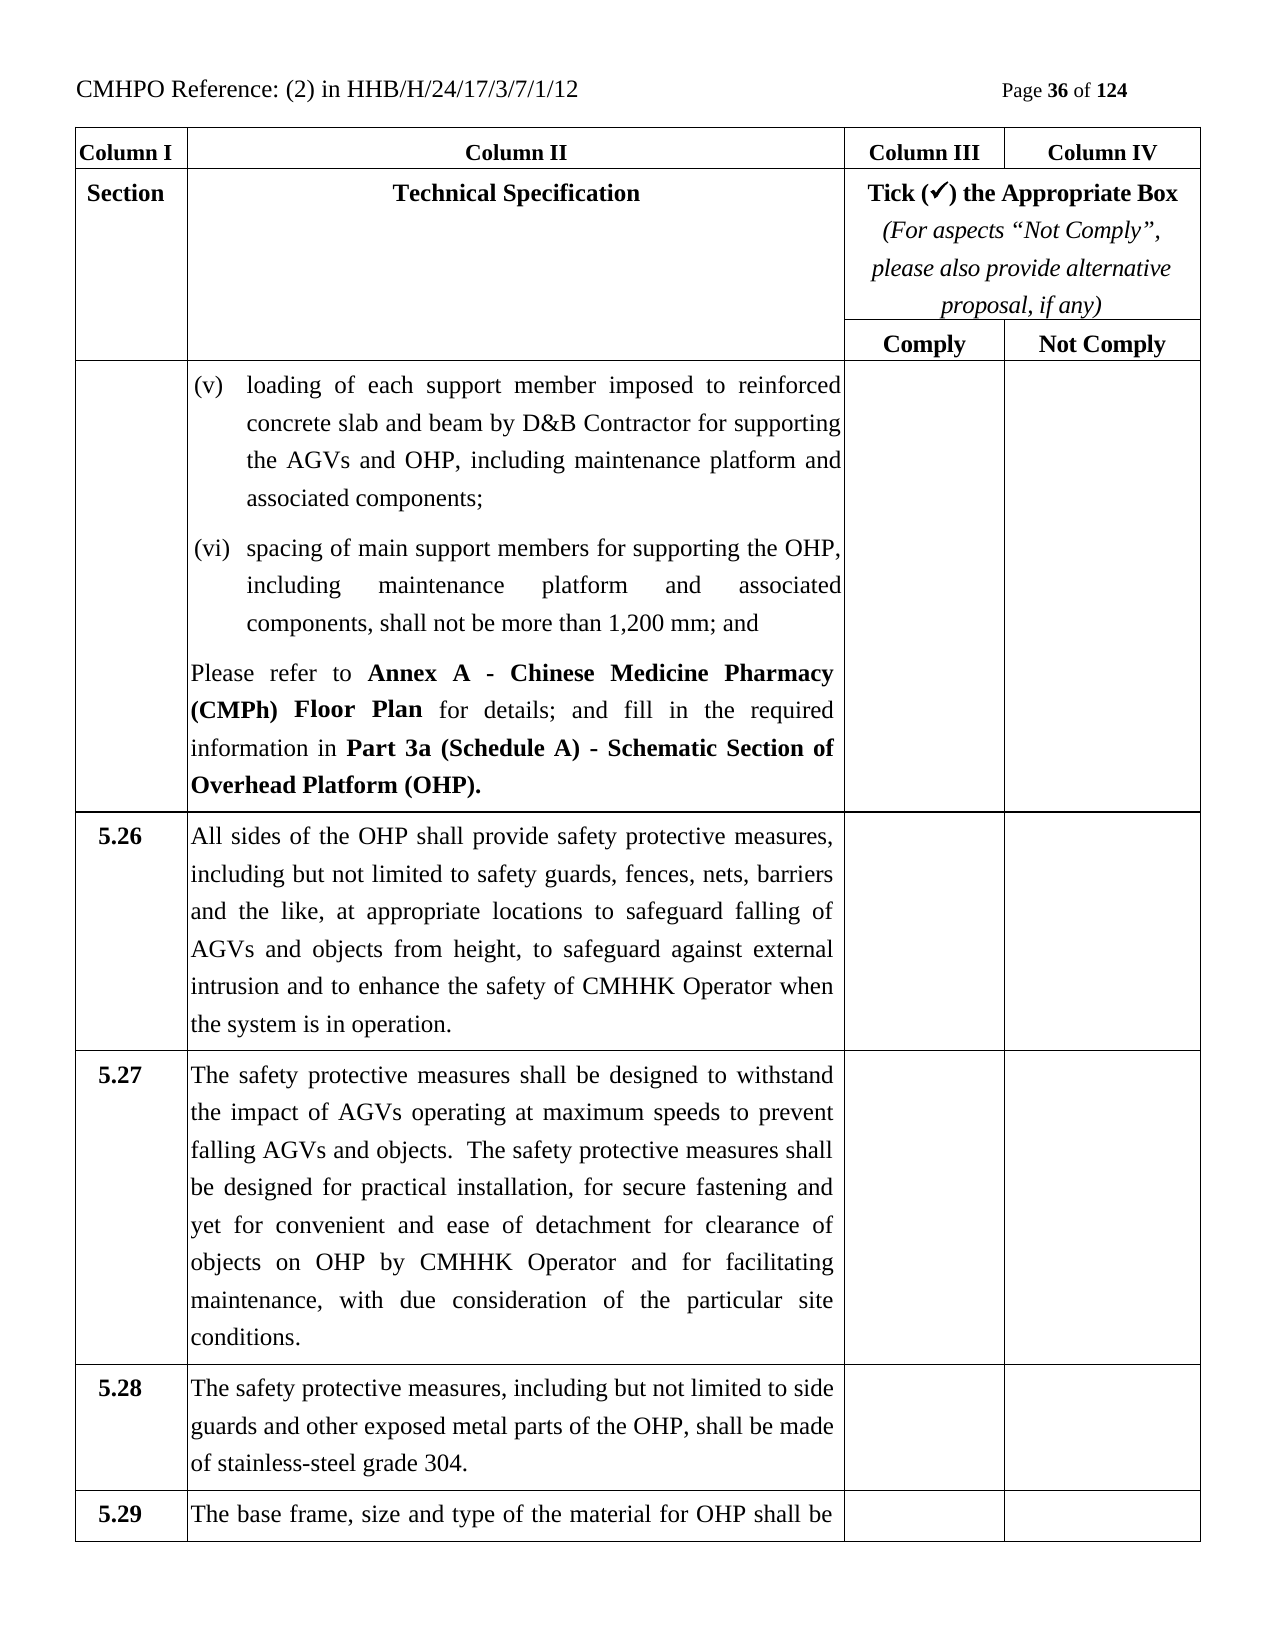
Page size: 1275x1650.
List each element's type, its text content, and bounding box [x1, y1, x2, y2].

table_cell [1005, 1051, 1200, 1363]
table_cell [845, 361, 1004, 811]
table_cell [1005, 1491, 1200, 1541]
table_cell [76, 813, 187, 1050]
table_header Column I [76, 128, 187, 168]
table_cell All sides of the OHP shall provide safety protective measures, including but not limited to safety guards, fences, nets, barriers and the like, at appropriate locations to safeguard falling of AGVs and objects from height, to safeguard against external intrusion and to enhance the safety of CMHHK Operator when the system is in operation. [188, 813, 844, 1050]
table_cell Not Comply [1005, 320, 1200, 360]
table_cell Comply [845, 320, 1004, 360]
table_cell [1005, 1365, 1200, 1489]
table_cell [76, 1365, 187, 1489]
table_cell [1005, 813, 1200, 1050]
table_cell The safety protective measures shall be designed to withstand the impact of AGVs operating at maximum speeds to prevent falling AGVs and objects. The safety protective measures shall be designed for practical installation, for secure fastening and yet for convenient and ease of detachment for clearance of objects on OHP by CMHHK Operator and for facilitating maintenance, with due consideration of the particular site conditions. [188, 1051, 844, 1363]
table_cell [1005, 361, 1200, 811]
table_cell [845, 813, 1004, 1050]
table_cell [76, 361, 187, 811]
table_cell [845, 1051, 1004, 1363]
table_cell Tick () the Appropriate Box (For aspects “Not Comply”, please also provide alternative proposal, if any) [845, 169, 1200, 319]
table_cell [845, 1365, 1004, 1489]
table_cell Section [76, 169, 187, 360]
table_header Column II [188, 128, 844, 168]
table_cell [845, 1491, 1004, 1541]
table_cell [76, 1051, 187, 1363]
table_header Column IV [1005, 128, 1200, 168]
table_cell Technical Specification [188, 169, 844, 360]
table_header Column III [845, 128, 1004, 168]
table_cell The safety protective measures, including but not limited to side guards and other exposed metal parts of the OHP, shall be made of stainless-steel grade 304. [188, 1365, 844, 1489]
table_cell [76, 1491, 187, 1541]
